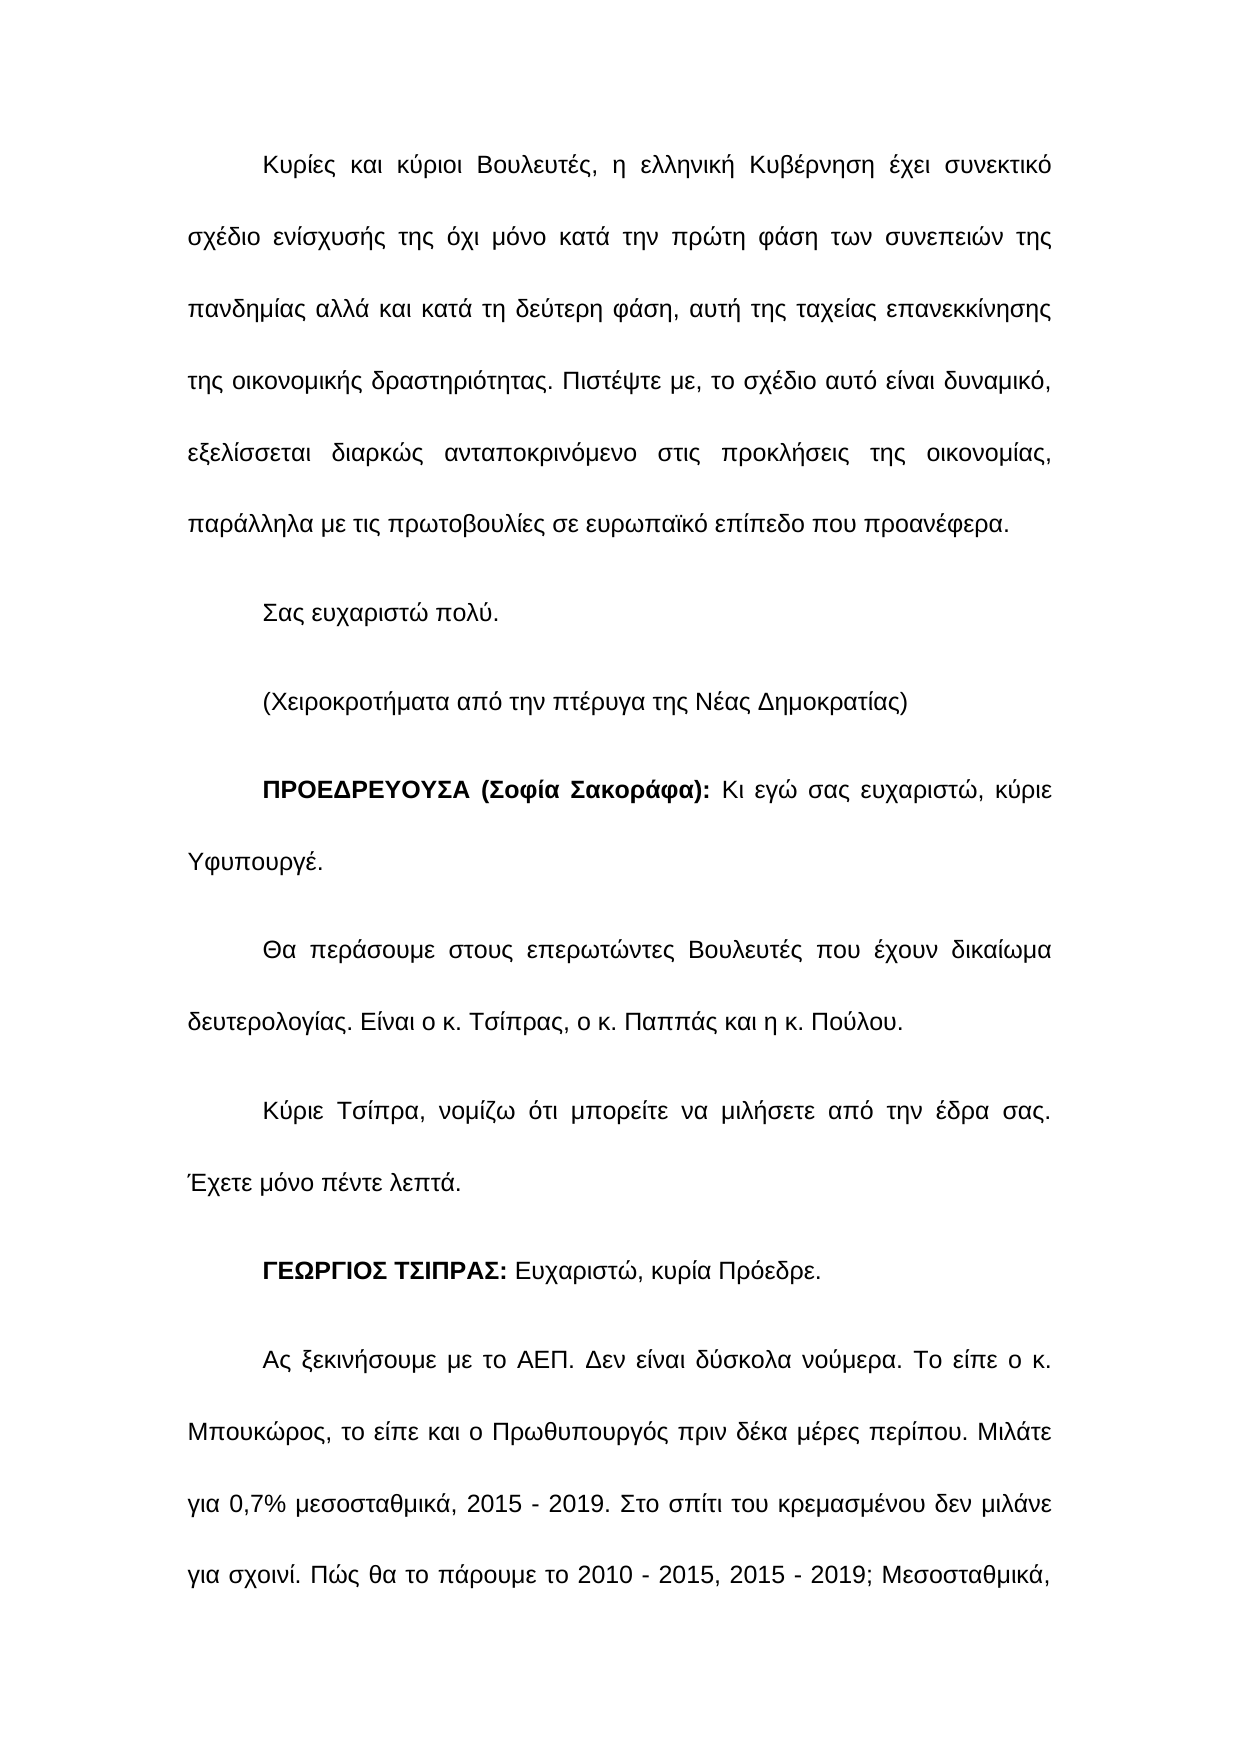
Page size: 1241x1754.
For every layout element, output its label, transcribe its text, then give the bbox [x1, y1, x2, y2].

text Σας ευχαριστώ πολύ. [187, 598, 1053, 627]
text Θα περάσουμε στους επερωτώντες Βουλευτές που έχουν δικαίωμα δευτερολογίας. Είναι ο κ. Τσίπρας, ο κ. Παππάς και η κ. Πούλου. [187, 935, 1053, 1036]
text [187, 1345, 1053, 1589]
text ΓΕΩΡΓΙΟΣ ΤΣΙΠΡΑΣ: Ευχαριστώ, κυρία Πρόεδρε. [187, 1256, 1053, 1285]
text (Χειροκροτήματα από την πτέρυγα της Νέας Δημοκρατίας) [187, 686, 1053, 715]
text Κύριε Τσίπρα, νομίζω ότι μπορείτε να μιλήσετε από την έδρα σας. Έχετε μόνο πέντε λεπτά. [187, 1096, 1053, 1196]
text Κυρίες και κύριοι Βουλευτές, η ελληνική Κυβέρνηση έχει συνεκτικό σχέδιο ενίσχυσής της όχι μόνο κατά την πρώτη φάση των συνεπειών της πανδημίας αλλά και κατά τη δεύτερη φάση, αυτή της ταχείας επανεκκίνησης της οικονομικής δραστηριότητας. Πιστέψτε με, το σχέδιο αυτό είναι δυναμικό, εξελίσσεται διαρκώς ανταποκρινόμενο στις προκλήσεις της οικονομίας, παράλληλα με τις πρωτοβουλίες σε ευρωπαϊκό επίπεδο που προανέφερα. [187, 150, 1053, 538]
text ΠΡΟΕΔΡΕΥΟΥΣΑ (Σοφία Σακοράφα): Κι εγώ σας ευχαριστώ, κύριε Υφυπουργέ. [187, 775, 1053, 876]
